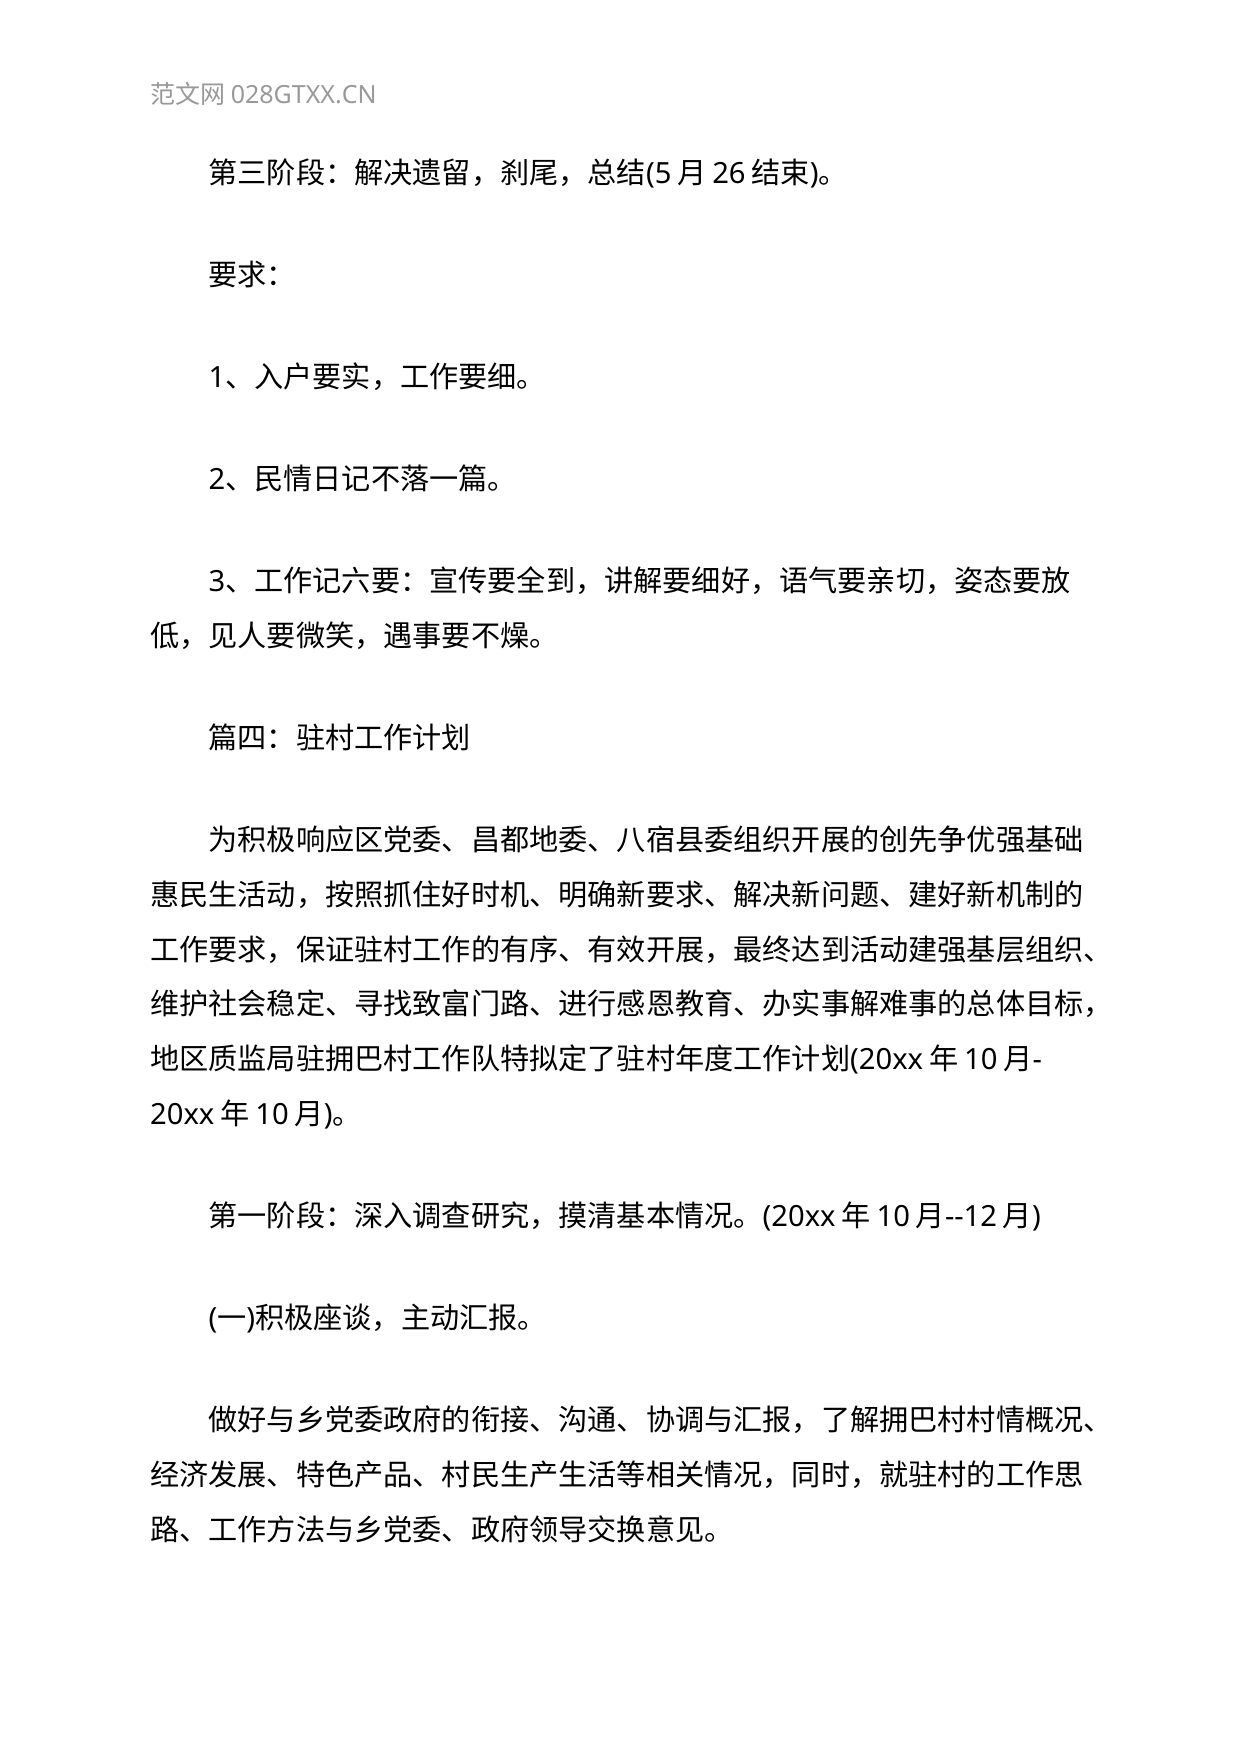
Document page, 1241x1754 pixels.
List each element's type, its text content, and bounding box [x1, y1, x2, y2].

text 第一阶段：深入调查研究，摸清基本情况。(20xx年10月--12月) [150, 1193, 1090, 1235]
text 要求： [150, 252, 1090, 294]
text 篇四：驻村工作计划 [150, 714, 1090, 757]
text (一)积极座谈，主动汇报。 [150, 1295, 1090, 1337]
text 为积极响应区党委、昌都地委、八宿县委组织开展的创先争优强基础惠民生活动，按照抓住好时机、明确新要求、解决新问题、建好新机制的工作要求，保证驻村工作的有序、有效开展，最终达到活动建强基层组织、维护社会稳定、寻找致富门路、进行感恩教育、办实事解难事的总体目标，地区质监局驻拥巴村工作队特拟定了驻村年度工作计划(20xx年10月-20xx年10月)。 [150, 816, 1090, 1133]
text 做好与乡党委政府的衔接、沟通、协调与汇报，了解拥巴村村情概况、经济发展、特色产品、村民生产生活等相关情况，同时，就驻村的工作思路、工作方法与乡党委、政府领导交换意见。 [150, 1397, 1090, 1549]
text 第三阶段：解决遗留，刹尾，总结(5月26结束)。 [150, 150, 1090, 192]
text 3、工作记六要：宣传要全到，讲解要细好，语气要亲切，姿态要放低，见人要微笑，遇事要不燥。 [150, 558, 1090, 655]
text 2、民情日记不落一篇。 [150, 456, 1090, 498]
text 1、入户要实，工作要细。 [150, 354, 1090, 396]
